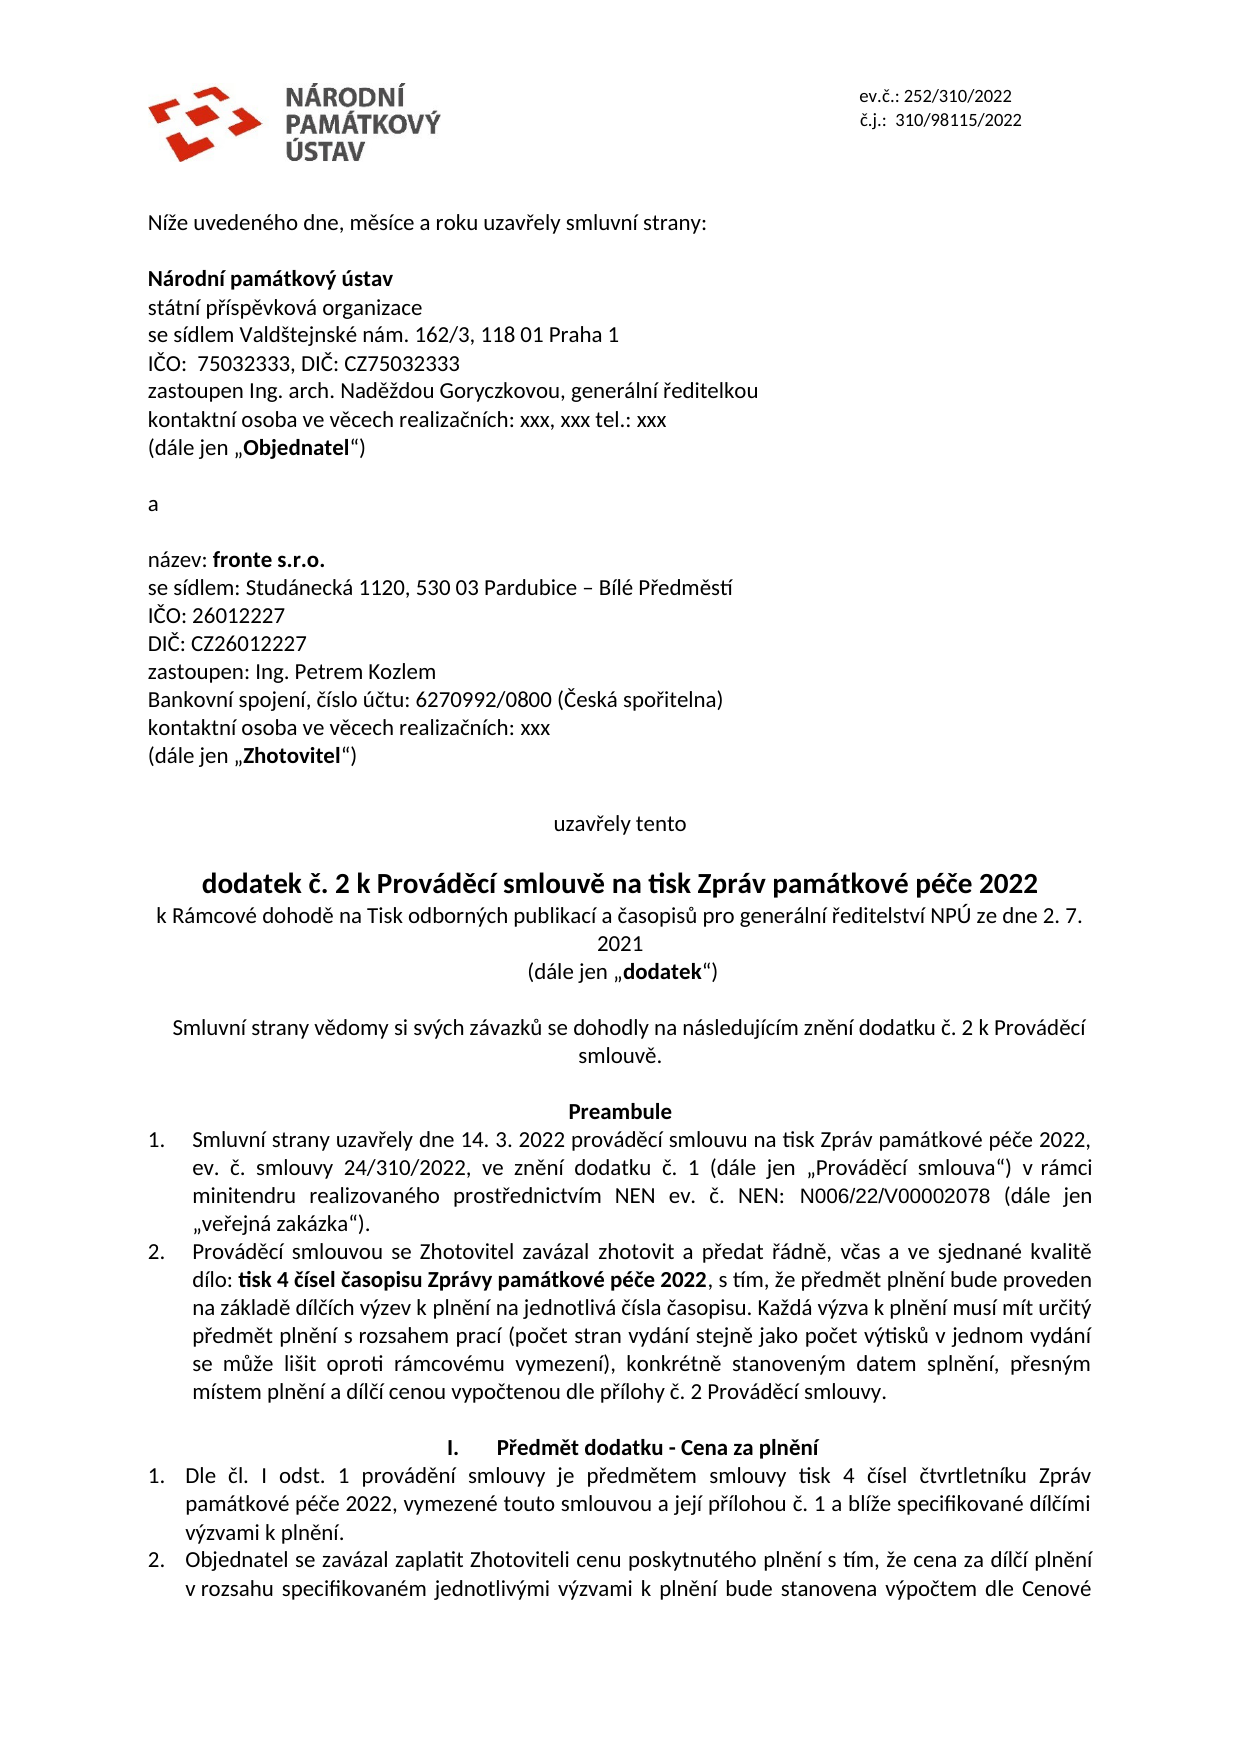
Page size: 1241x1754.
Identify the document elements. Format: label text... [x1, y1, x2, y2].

text kontaktní osoba ve věcech realizačních: xxx, xxx tel.: xxx [148, 405, 1093, 433]
text název: fronte s.r.o. [148, 545, 1093, 573]
text (dále jen „Zhotovitel“) [148, 741, 1093, 769]
text DIČ: CZ26012227 [148, 629, 1093, 657]
text dodatek č. 2 k Prováděcí smlouvě na tisk Zpráv památkové péče 2022 [148, 866, 1093, 901]
text Smluvní strany vědomy si svých závazků se dohodly na následujícím znění dodatku č. 2 k Prováděcí smlouvě. [148, 1013, 1093, 1069]
text a [148, 489, 1093, 517]
text Národní památkový ústav [148, 264, 1093, 293]
text se sídlem: Studánecká 1120, 530 03 Pardubice – Bílé Předměstí [148, 573, 1093, 601]
picture [148, 83, 441, 162]
text IČO: 26012227 [148, 601, 1093, 629]
list Dle čl. I odst. 1 provádění smlouvy je předmětem smlouvy tisk 4 čísel čtvrtletníku Zpráv památkové péče 2022, vymezené touto smlouvou a její přílohou č. 1 a blíže specifikované dílčími výzvami k plnění. [148, 1462, 1093, 1546]
list Prováděcí smlouvou se Zhotovitel zavázal zhotovit a předat řádně, včas a ve sjednané kvalitě dílo: tisk 4 čísel časopisu Zprávy památkové péče 2022, s tím, že předmět plnění bude proveden na základě dílčích výzev k plnění na jednotlivá čísla časopisu. Každá výzva k plnění musí mít určitý předmět plnění s rozsahem prací (počet stran vydání stejně jako počet výtisků v jednom vydání se může lišit oproti rámcovému vymezení), konkrétně stanoveným datem splnění, přesným místem plnění a dílčí cenou vypočtenou dle přílohy č. 2 Prováděcí smlouvy. [148, 1237, 1093, 1406]
text zastoupen: Ing. Petrem Kozlem [148, 657, 1093, 685]
text k Rámcové dohodě na Tisk odborných publikací a časopisů pro generální ředitelství NPÚ ze dne 2. 7. 2021 [148, 901, 1093, 957]
text se sídlem Valdštejnské nám. 162/3, 118 01 Praha 1 [148, 321, 1093, 349]
text Bankovní spojení, číslo účtu: 6270992/0800 (Česká spořitelna) [148, 685, 1093, 713]
text uzavřely tento [148, 809, 1093, 837]
text kontaktní osoba ve věcech realizačních: xxx [148, 713, 1093, 741]
text IČO: 75032333, DIČ: CZ75032333 [148, 349, 1093, 377]
list Předmět dodatku - Cena za plnění [185, 1433, 1093, 1462]
text Preambule [148, 1097, 1093, 1125]
text Níže uvedeného dne, měsíce a roku uzavřely smluvní strany: [148, 208, 1093, 236]
list Smluvní strany uzavřely dne 14. 3. 2022 prováděcí smlouvu na tisk Zpráv památkové péče 2022, ev. č. smlouvy 24/310/2022, ve znění dodatku č. 1 (dále jen „Prováděcí smlouva“) v rámci minitendru realizovaného prostřednictvím NEN ev. č. NEN: N006/22/V00002078 (dále jen „veřejná zakázka“). [148, 1125, 1093, 1237]
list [148, 1546, 1093, 1602]
text státní příspěvková organizace [148, 293, 1093, 321]
text zastoupen Ing. arch. Naděždou Goryczkovou, generální ředitelkou [148, 377, 1093, 405]
text (dále jen „dodatek“) [148, 957, 1093, 985]
text (dále jen „Objednatel“) [148, 433, 1093, 461]
